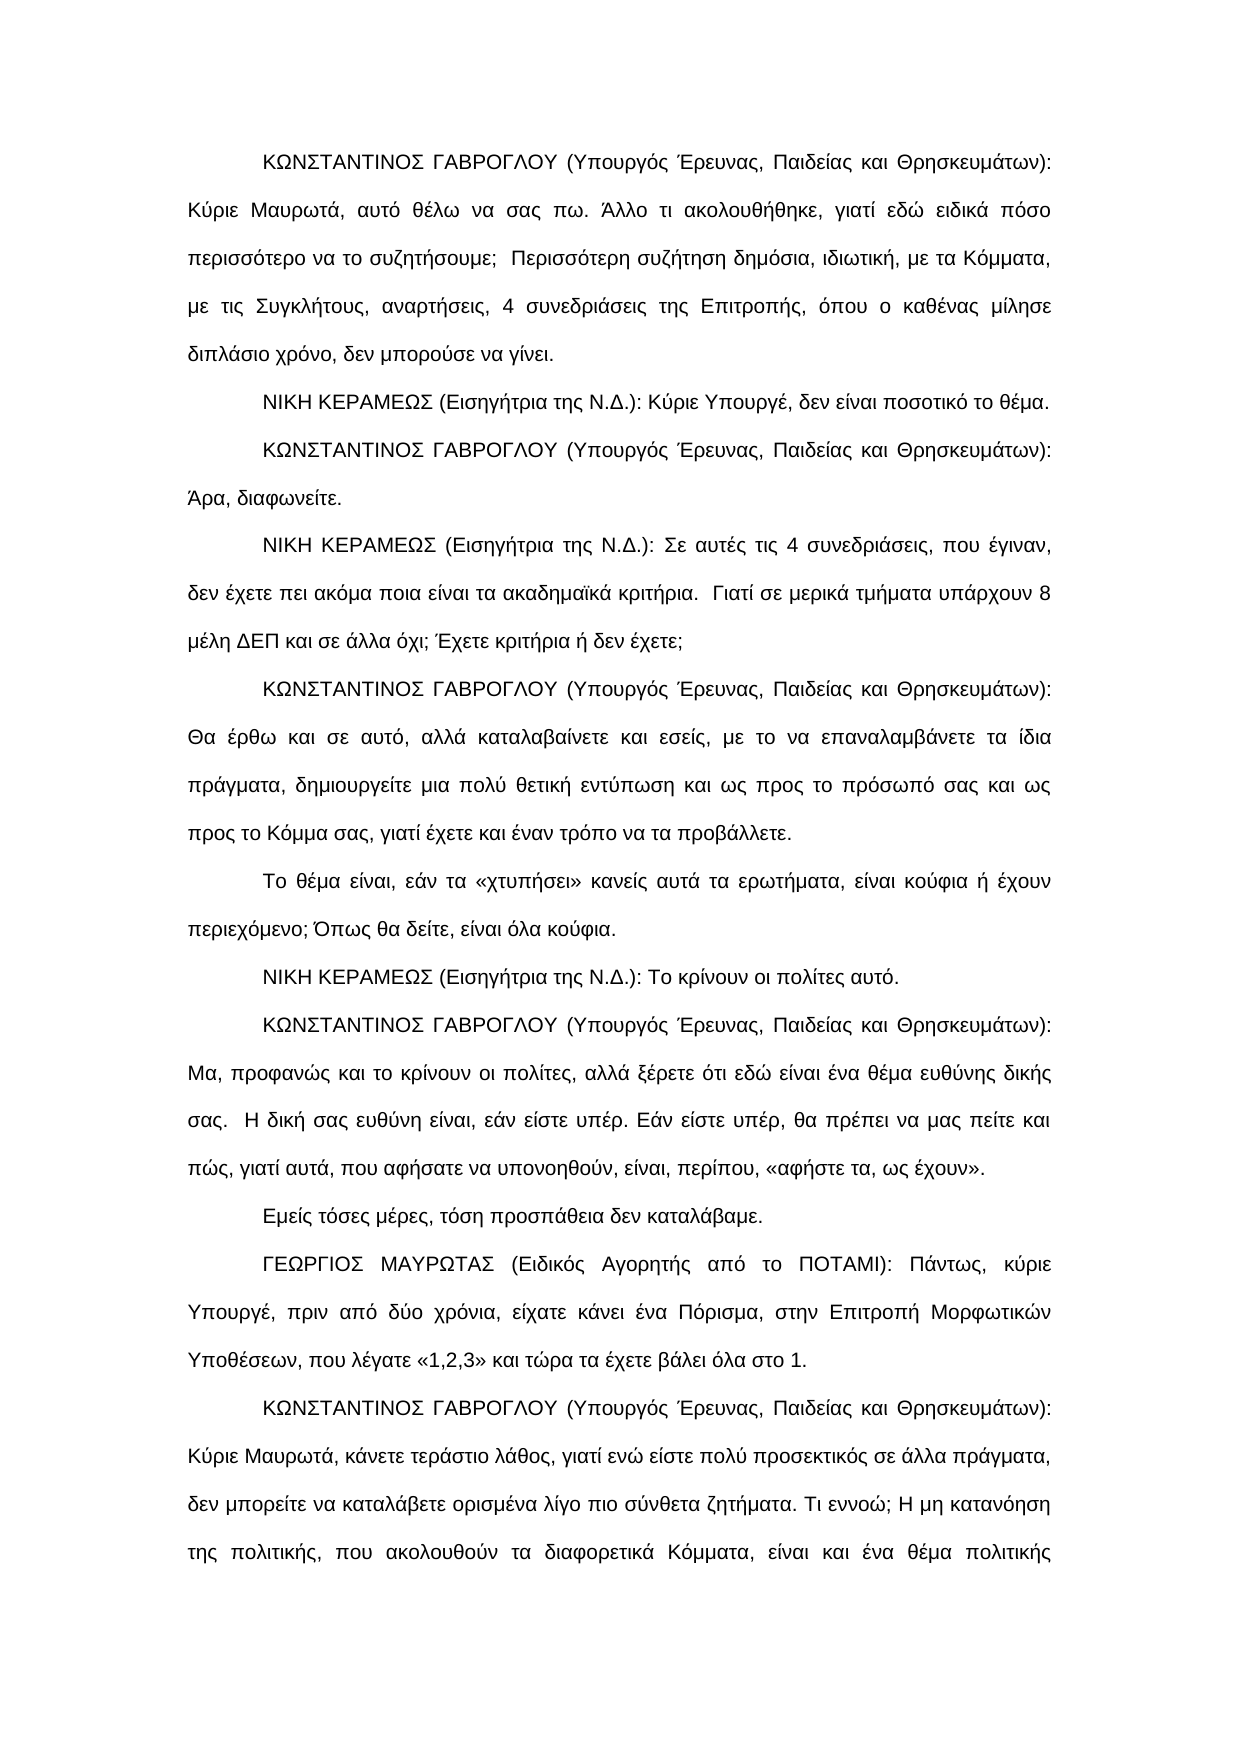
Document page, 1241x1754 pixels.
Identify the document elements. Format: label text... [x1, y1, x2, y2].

text Εμείς τόσες μέρες, τόση προσπάθεια δεν καταλάβαμε. [187, 1204, 1053, 1228]
text ΚΩΝΣΤΑΝΤΙΝΟΣ ΓΑΒΡΟΓΛΟΥ (Υπουργός Έρευνας, Παιδείας και Θρησκευμάτων): Θα έρθω και σε αυτό, αλλά καταλαβαίνετε και εσείς, με το να επαναλαμβάνετε τα ίδια πράγματα, δημιουργείτε μια πολύ θετική εντύπωση και ως προς το πρόσωπό σας και ως προς το Κόμμα σας, γιατί έχετε και έναν τρόπο να τα προβάλλετε. [187, 677, 1053, 845]
text Το θέμα είναι, εάν τα «χτυπήσει» κανείς αυτά τα ερωτήματα, είναι κούφια ή έχουν περιεχόμενο; Όπως θα δείτε, είναι όλα κούφια. [187, 869, 1053, 941]
text ΝΙΚΗ ΚΕΡΑΜΕΩΣ (Εισηγήτρια της Ν.Δ.): Το κρίνουν οι πολίτες αυτό. [187, 964, 1053, 988]
text ΚΩΝΣΤΑΝΤΙΝΟΣ ΓΑΒΡΟΓΛΟΥ (Υπουργός Έρευνας, Παιδείας και Θρησκευμάτων): Μα, προφανώς και το κρίνουν οι πολίτες, αλλά ξέρετε ότι εδώ είναι ένα θέμα ευθύνης δικής σας. Η δική σας ευθύνη είναι, εάν είστε υπέρ. Εάν είστε υπέρ, θα πρέπει να μας πείτε και πώς, γιατί αυτά, που αφήσατε να υπονοηθούν, είναι, περίπου, «αφήστε τα, ως έχουν». [187, 1012, 1053, 1180]
text ΚΩΝΣΤΑΝΤΙΝΟΣ ΓΑΒΡΟΓΛΟΥ (Υπουργός Έρευνας, Παιδείας και Θρησκευμάτων): Άρα, διαφωνείτε. [187, 437, 1053, 509]
text ΚΩΝΣΤΑΝΤΙΝΟΣ ΓΑΒΡΟΓΛΟΥ (Υπουργός Έρευνας, Παιδείας και Θρησκευμάτων): Κύριε Μαυρωτά, αυτό θέλω να σας πω. Άλλο τι ακολουθήθηκε, γιατί εδώ ειδικά πόσο περισσότερο να το συζητήσουμε; Περισσότερη συζήτηση δημόσια, ιδιωτική, με τα Κόμματα, με τις Συγκλήτους, αναρτήσεις, 4 συνεδριάσεις της Επιτροπής, όπου ο καθένας μίλησε διπλάσιο χρόνο, δεν μπορούσε να γίνει. [187, 150, 1053, 366]
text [187, 1396, 1053, 1563]
text ΓΕΩΡΓΙΟΣ ΜΑΥΡΩΤΑΣ (Ειδικός Αγορητής από το ΠΟΤΑΜΙ): Πάντως, κύριε Υπουργέ, πριν από δύο χρόνια, είχατε κάνει ένα Πόρισμα, στην Επιτροπή Μορφωτικών Υποθέσεων, που λέγατε «1,2,3» και τώρα τα έχετε βάλει όλα στο 1. [187, 1252, 1053, 1372]
text ΝΙΚΗ ΚΕΡΑΜΕΩΣ (Εισηγήτρια της Ν.Δ.): Σε αυτές τις 4 συνεδριάσεις, που έγιναν, δεν έχετε πει ακόμα ποια είναι τα ακαδημαϊκά κριτήρια. Γιατί σε μερικά τμήματα υπάρχουν 8 μέλη ΔΕΠ και σε άλλα όχι; Έχετε κριτήρια ή δεν έχετε; [187, 533, 1053, 653]
text ΝΙΚΗ ΚΕΡΑΜΕΩΣ (Εισηγήτρια της Ν.Δ.): Κύριε Υπουργέ, δεν είναι ποσοτικό το θέμα. [187, 389, 1053, 413]
